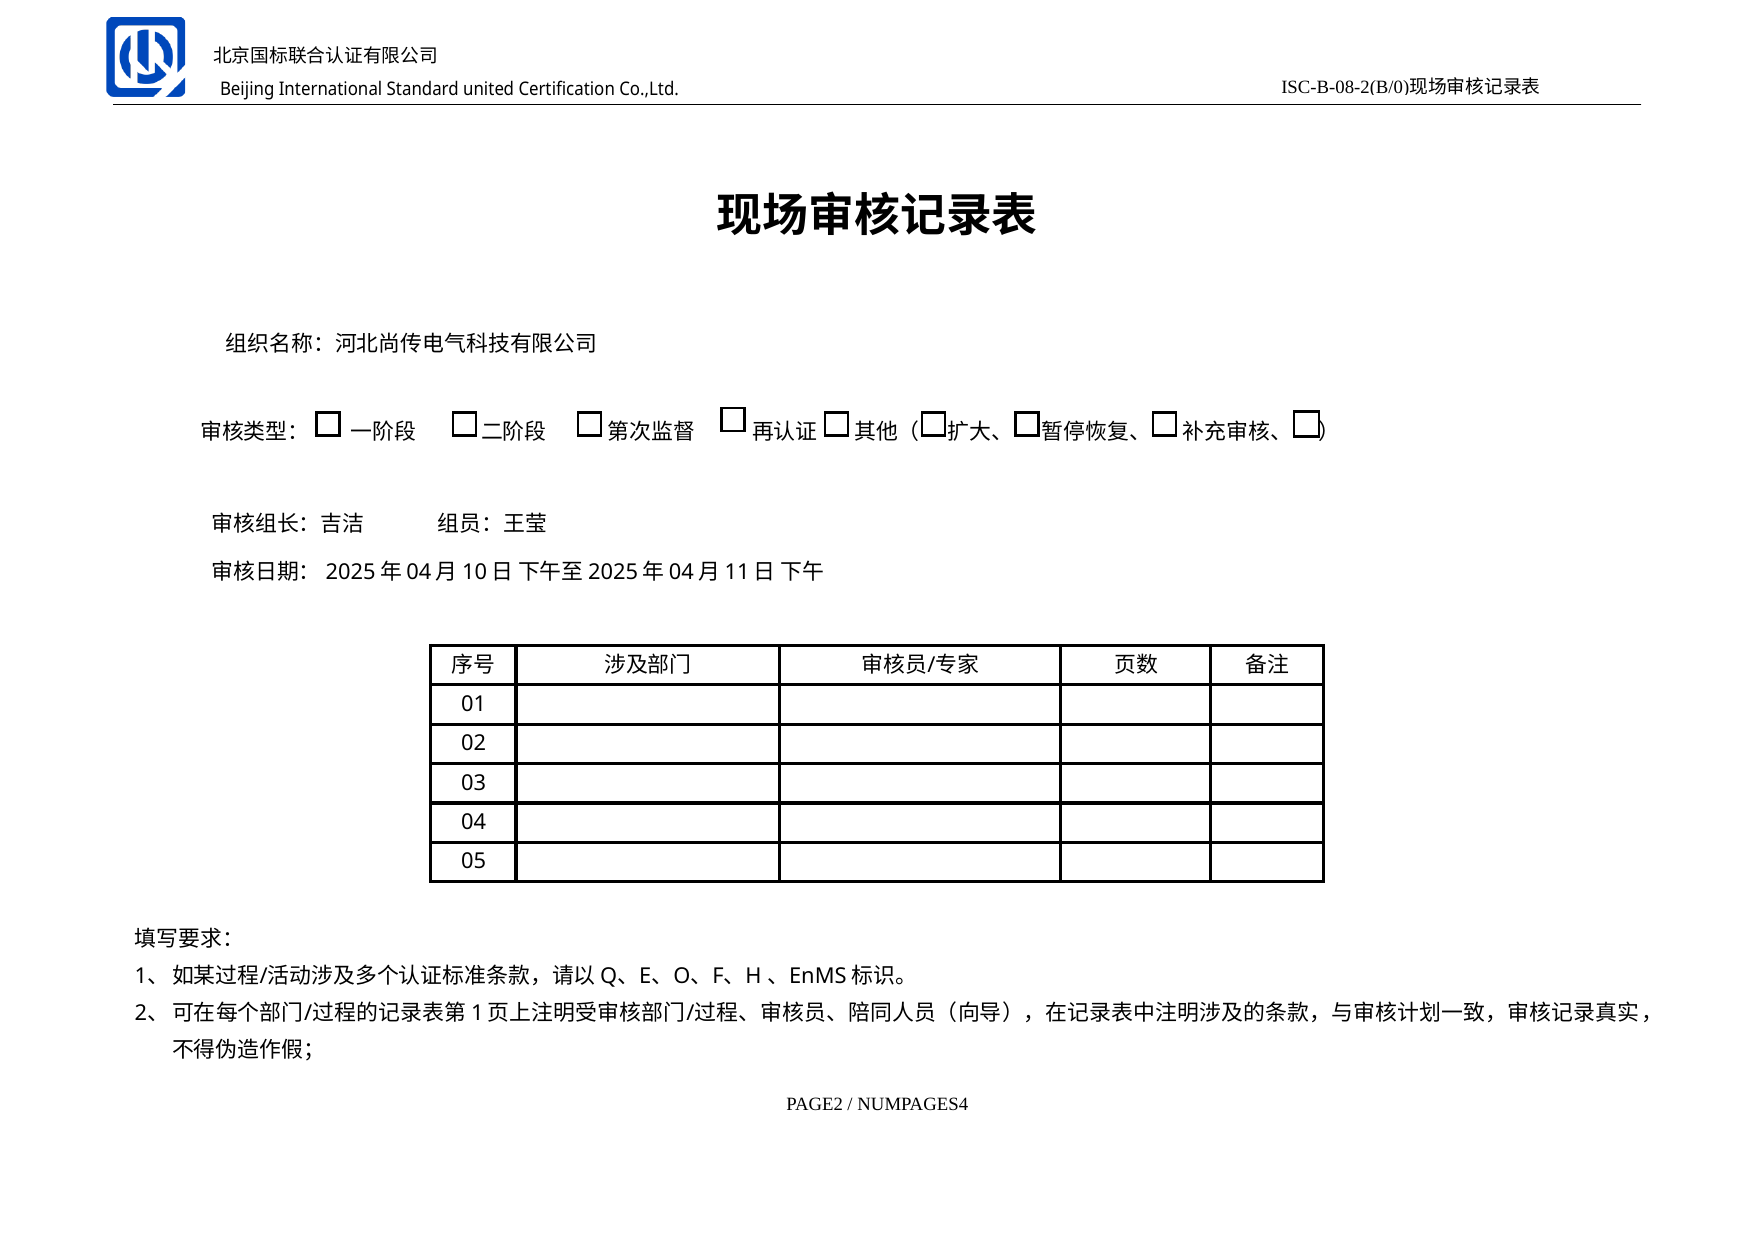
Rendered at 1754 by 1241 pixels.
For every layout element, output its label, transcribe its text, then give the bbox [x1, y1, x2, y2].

text 组织名称：河北尚传电气科技有限公司 [112, 326, 1641, 358]
table_cell [1212, 844, 1322, 880]
text 现场审核记录表 [112, 163, 1641, 261]
table_header 页数 [1062, 647, 1209, 683]
table_cell [1212, 805, 1322, 841]
text 审核类型： 一阶段 二阶段 第次监督 再认证 其他（扩大、暂停恢复、补充审核、） [112, 399, 1641, 464]
table_cell [1212, 726, 1322, 762]
table_cell [518, 805, 778, 841]
list 如某过程/活动涉及多个认证标准条款，请以Q、E、O、F、H 、EnMS标识。 [134, 957, 1641, 990]
table_cell [781, 844, 1059, 880]
table_cell [518, 726, 778, 762]
table_cell 04 [432, 805, 514, 841]
list 可在每个部门/过程的记录表第1页上注明受审核部门/过程、审核员、陪同人员（向导），在记录表中注明涉及的条款，与审核计划一致，审核记录真实，不得伪造作假； [134, 994, 1641, 1064]
table_cell 02 [432, 726, 514, 762]
table_header 备注 [1212, 647, 1322, 683]
table_cell [1212, 765, 1322, 801]
table_cell [1212, 686, 1322, 723]
text 审核日期： 2025年04月10日 下午至2025年04月11日 下午 [112, 554, 1641, 587]
table_header 涉及部门 [518, 647, 778, 683]
table_header 序号 [432, 647, 514, 683]
text 审核组长：吉洁 组员：王莹 [112, 506, 1641, 538]
table_cell [518, 686, 778, 723]
text 填写要求： [112, 920, 1641, 953]
table_cell 03 [432, 765, 514, 801]
table_header 审核员/专家 [781, 647, 1059, 683]
table_cell [781, 765, 1059, 801]
table_cell [1062, 765, 1209, 801]
table_cell 05 [432, 844, 514, 880]
table_cell [518, 765, 778, 801]
table_cell 01 [432, 686, 514, 723]
table_cell [1062, 686, 1209, 723]
table_cell [1062, 844, 1209, 880]
picture [106, 17, 186, 97]
table_cell [781, 726, 1059, 762]
table_cell [1062, 726, 1209, 762]
table_cell [781, 686, 1059, 723]
table_cell [1062, 805, 1209, 841]
table_cell [781, 805, 1059, 841]
table_cell [518, 844, 778, 880]
